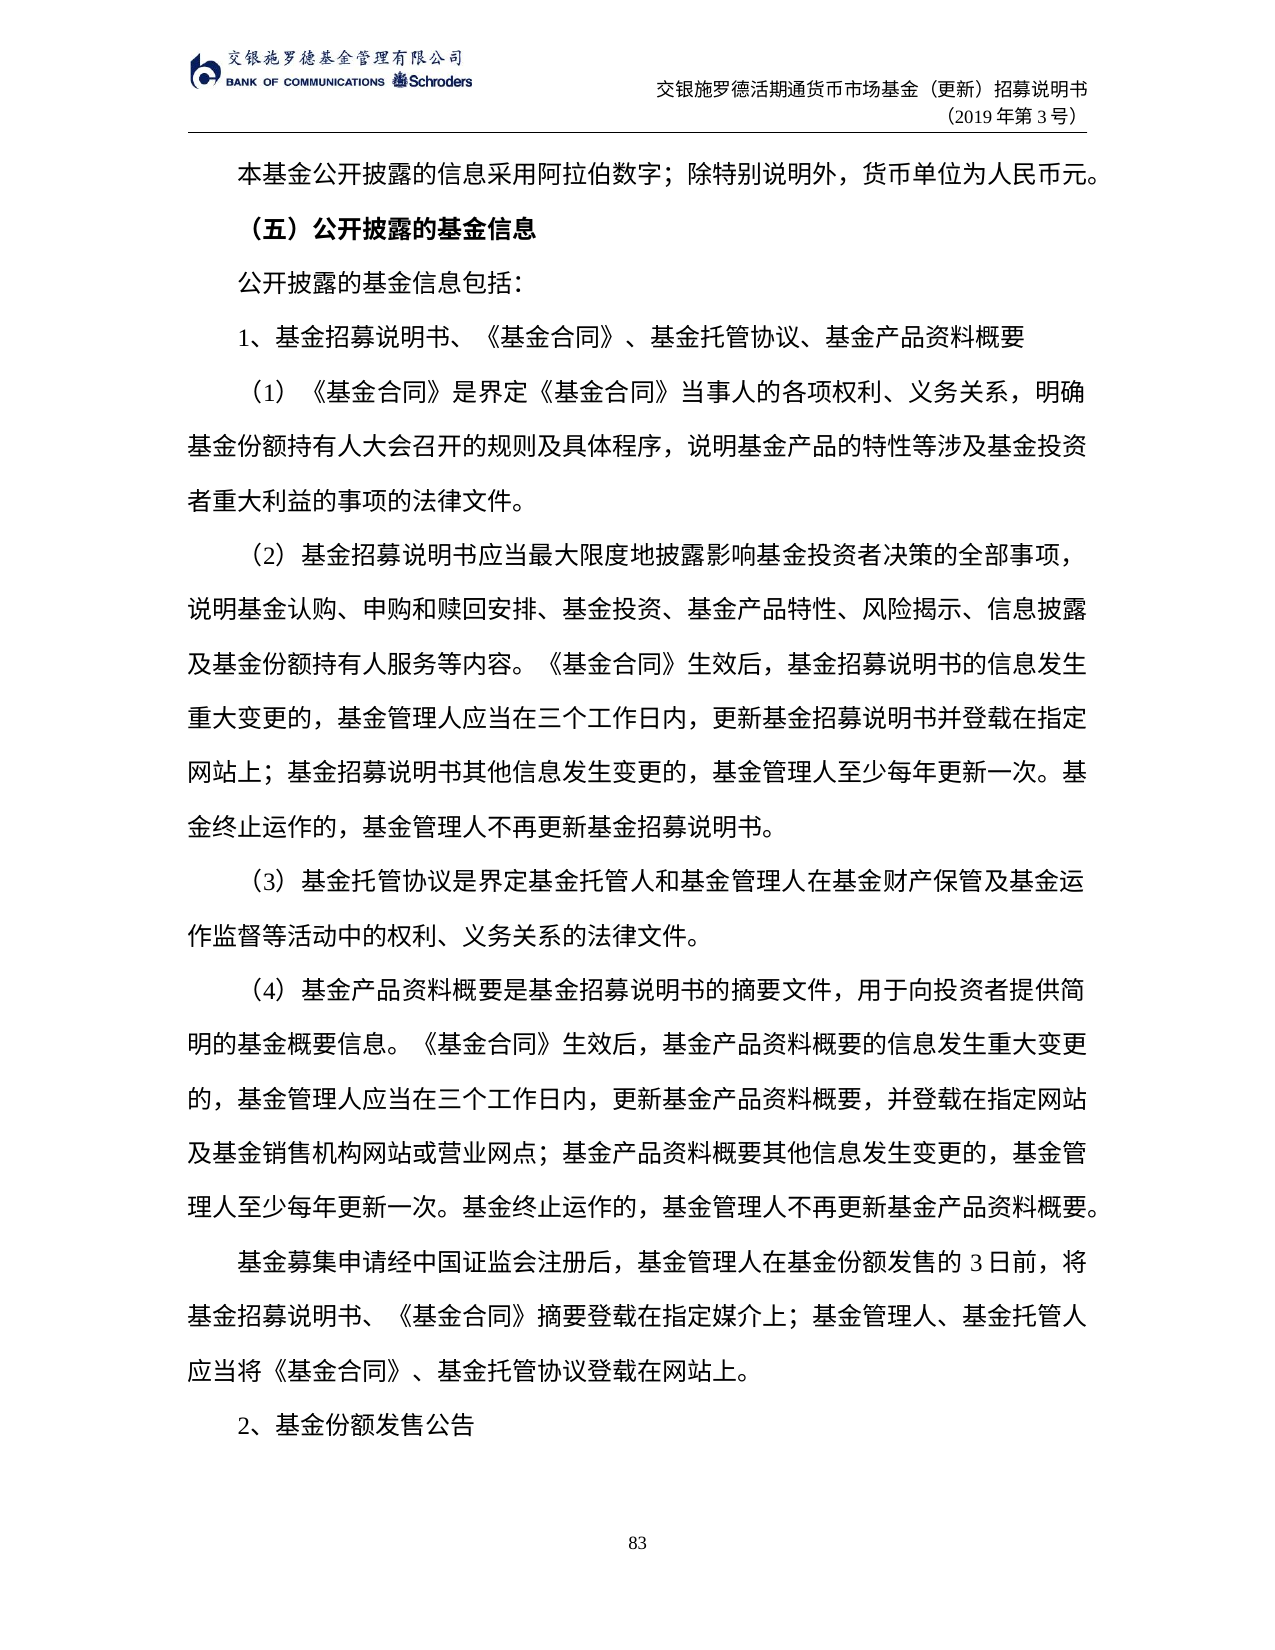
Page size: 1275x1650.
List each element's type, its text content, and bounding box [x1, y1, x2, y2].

text 基金募集申请经中国证监会注册后，基金管理人在基金份额发售的3日前，将基金招募说明书、《基金合同》摘要登载在指定媒介上；基金管理人、基金托管人应当将《基金合同》、基金托管协议登载在网站上。 [187, 1242, 1087, 1387]
text （1）《基金合同》是界定《基金合同》当事人的各项权利、义务关系，明确基金份额持有人大会召开的规则及具体程序，说明基金产品的特性等涉及基金投资者重大利益的事项的法律文件。 [187, 372, 1087, 517]
text （4）基金产品资料概要是基金招募说明书的摘要文件，用于向投资者提供简明的基金概要信息。《基金合同》生效后，基金产品资料概要的信息发生重大变更的，基金管理人应当在三个工作日内，更新基金产品资料概要，并登载在指定网站及基金销售机构网站或营业网点；基金产品资料概要其他信息发生变更的，基金管理人至少每年更新一次。基金终止运作的，基金管理人不再更新基金产品资料概要。 [187, 970, 1087, 1224]
picture [190, 50, 472, 89]
text 2、基金份额发售公告 [187, 1405, 1087, 1442]
text 1、基金招募说明书、《基金合同》、基金托管协议、基金产品资料概要 [187, 318, 1087, 354]
text （五）公开披露的基金信息 [187, 209, 1087, 245]
text 公开披露的基金信息包括： [187, 263, 1087, 300]
text （3）基金托管协议是界定基金托管人和基金管理人在基金财产保管及基金运作监督等活动中的权利、义务关系的法律文件。 [187, 862, 1087, 952]
text 本基金公开披露的信息采用阿拉伯数字；除特别说明外，货币单位为人民币元。 [187, 155, 1087, 191]
text （2）基金招募说明书应当最大限度地披露影响基金投资者决策的全部事项，说明基金认购、申购和赎回安排、基金投资、基金产品特性、风险揭示、信息披露及基金份额持有人服务等内容。《基金合同》生效后，基金招募说明书的信息发生重大变更的，基金管理人应当在三个工作日内，更新基金招募说明书并登载在指定网站上；基金招募说明书其他信息发生变更的，基金管理人至少每年更新一次。基金终止运作的，基金管理人不再更新基金招募说明书。 [187, 535, 1087, 843]
